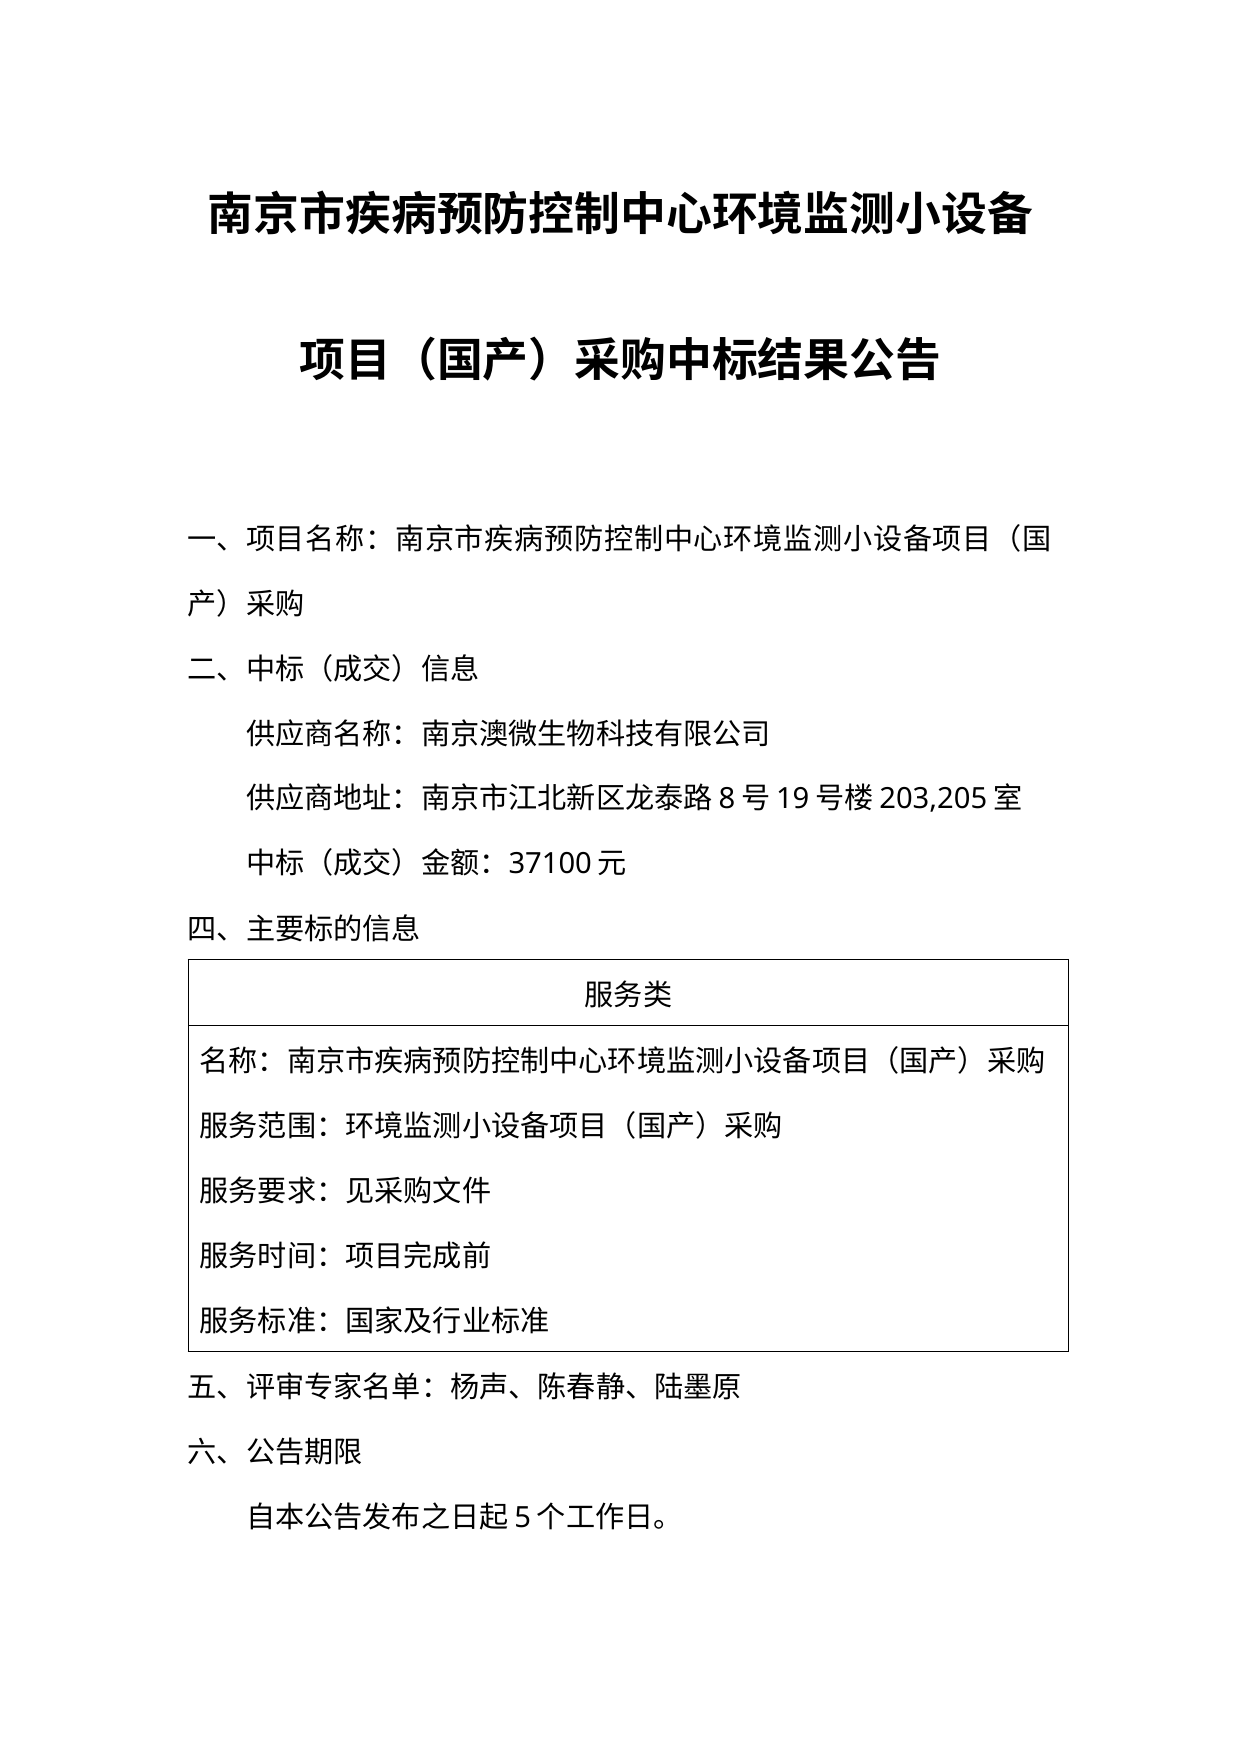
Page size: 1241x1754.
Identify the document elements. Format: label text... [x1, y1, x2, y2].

text 自本公告发布之日起5个工作日。 [187, 1482, 1053, 1547]
text 四、主要标的信息 [187, 894, 1053, 959]
text 中标（成交）金额：37100元 [187, 829, 1053, 894]
text 供应商地址：南京市江北新区龙泰路8号19号楼203,205室 [246, 764, 1053, 829]
table_cell 名称：南京市疾病预防控制中心环境监测小设备项目（国产）采购 服务范围：环境监测小设备项目（国产）采购 服务要求：见采购文件 服务时间：项目完成前 服务标准：国家及行业标准 [189, 1026, 1068, 1351]
text 南京市疾病预防控制中心环境监测小设备项目（国产）采购中标结果公告 [187, 162, 1053, 406]
list 中标（成交）信息 [187, 634, 1053, 699]
text 供应商名称：南京澳微生物科技有限公司 [187, 699, 1053, 764]
list 项目名称：南京市疾病预防控制中心环境监测小设备项目（国产）采购 [187, 504, 1053, 634]
table_header 服务类 [189, 960, 1068, 1025]
text 五、评审专家名单：杨声、陈春静、陆墨原 [187, 1352, 1053, 1417]
text 六、公告期限 [187, 1417, 1053, 1482]
